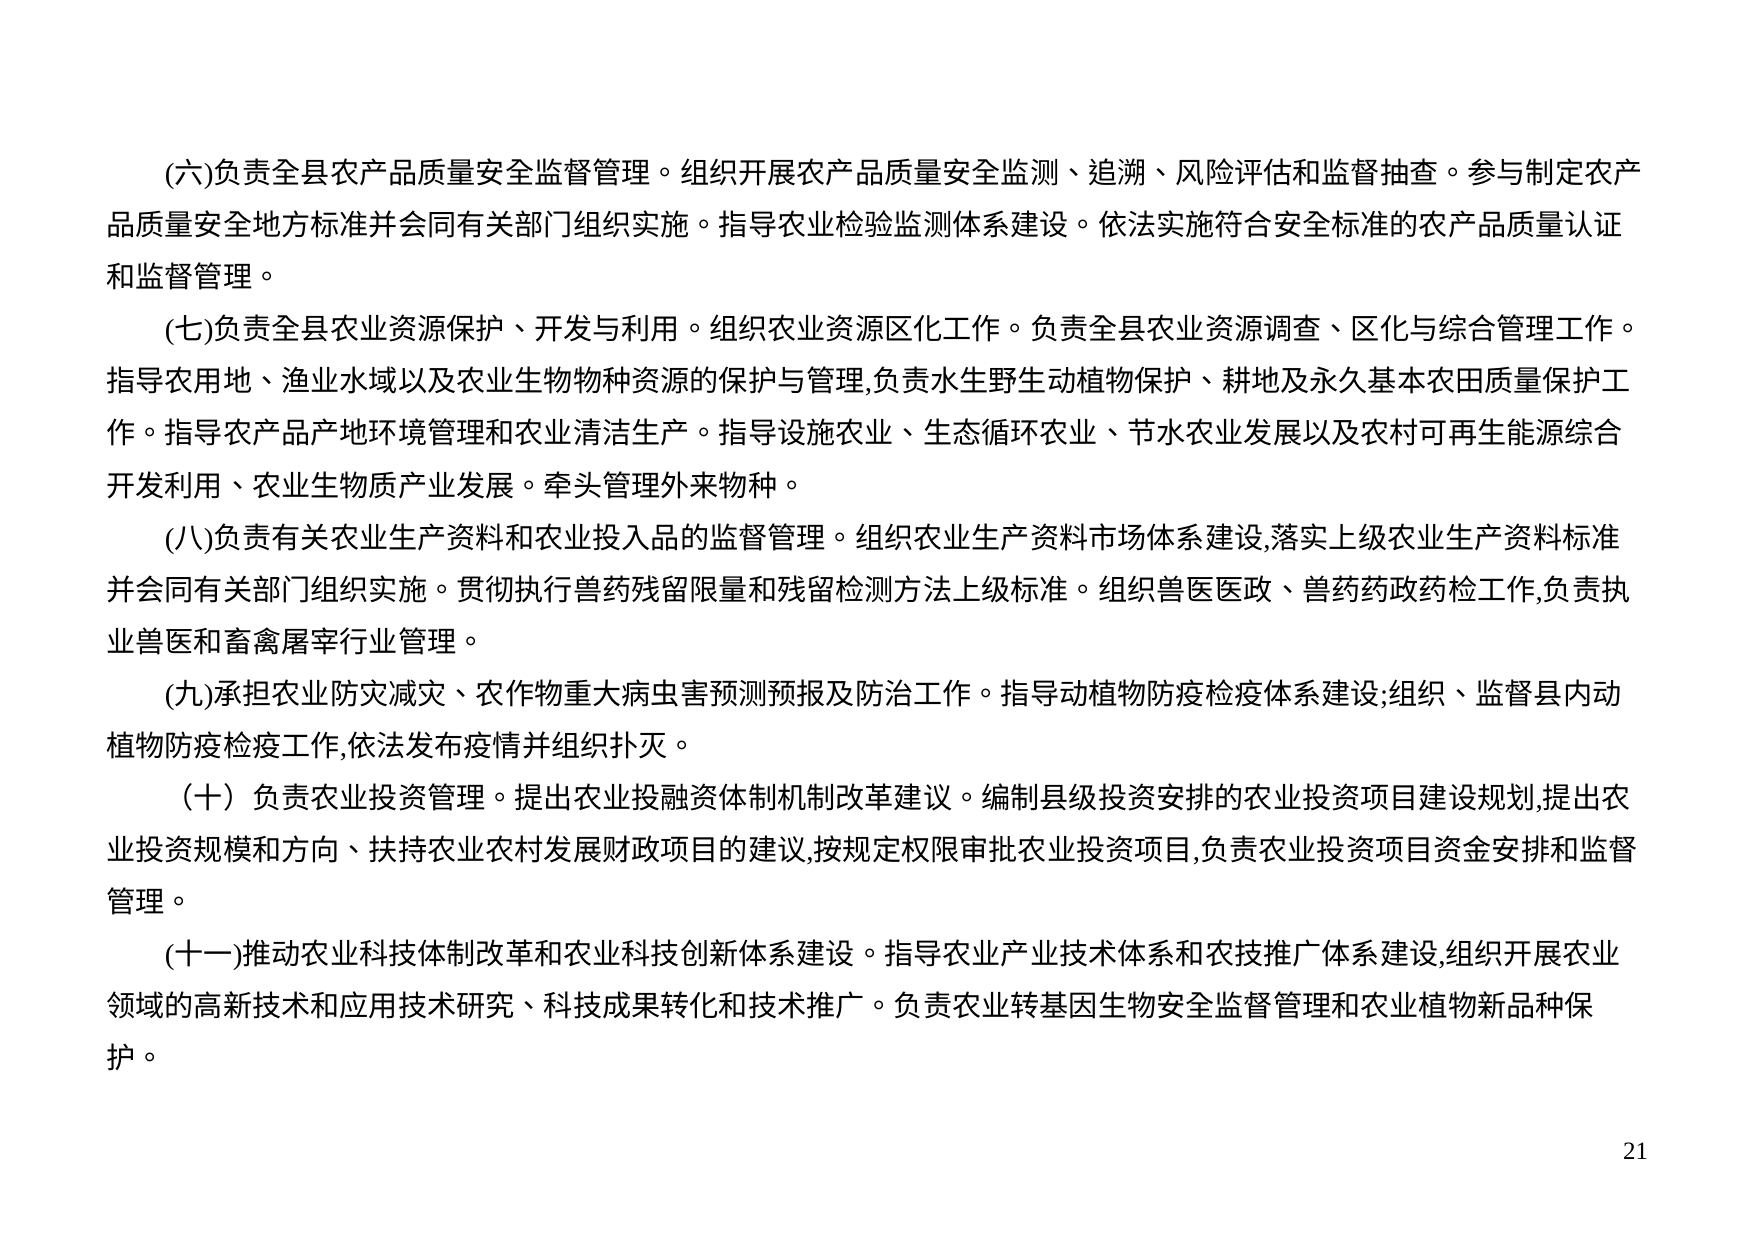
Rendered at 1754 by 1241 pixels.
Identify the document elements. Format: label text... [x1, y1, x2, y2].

text (七)负责全县农业资源保护、开发与利用。组织农业资源区化工作。负责全县农业资源调查、区化与综合管理工作。指导农用地、渔业水域以及农业生物物种资源的保护与管理,负责水生野生动植物保护、耕地及永久基本农田质量保护工作。指导农产品产地环境管理和农业清洁生产。指导设施农业、生态循环农业、节水农业发展以及农村可再生能源综合开发利用、农业生物质产业发展。牵头管理外来物种。 [106, 298, 1648, 506]
text （十）负责农业投资管理。提出农业投融资体制机制改革建议。编制县级投资安排的农业投资项目建设规划,提出农业投资规模和方向、扶持农业农村发展财政项目的建议,按规定权限审批农业投资项目,负责农业投资项目资金安排和监督管理。 [106, 767, 1648, 923]
text (九)承担农业防灾减灾、农作物重大病虫害预测预报及防治工作。指导动植物防疫检疫体系建设;组织、监督县内动植物防疫检疫工作,依法发布疫情并组织扑灭。 [106, 663, 1648, 767]
text (八)负责有关农业生产资料和农业投入品的监督管理。组织农业生产资料市场体系建设,落实上级农业生产资料标准并会同有关部门组织实施。贯彻执行兽药残留限量和残留检测方法上级标准。组织兽医医政、兽药药政药检工作,负责执业兽医和畜禽屠宰行业管理。 [106, 506, 1648, 663]
text (十一)推动农业科技体制改革和农业科技创新体系建设。指导农业产业技术体系和农技推广体系建设,组织开展农业领域的高新技术和应用技术研究、科技成果转化和技术推广。负责农业转基因生物安全监督管理和农业植物新品种保护。 [106, 923, 1648, 1079]
text (六)负责全县农产品质量安全监督管理。组织开展农产品质量安全监测、追溯、风险评估和监督抽查。参与制定农产品质量安全地方标准并会同有关部门组织实施。指导农业检验监测体系建设。依法实施符合安全标准的农产品质量认证和监督管理。 [106, 142, 1648, 298]
